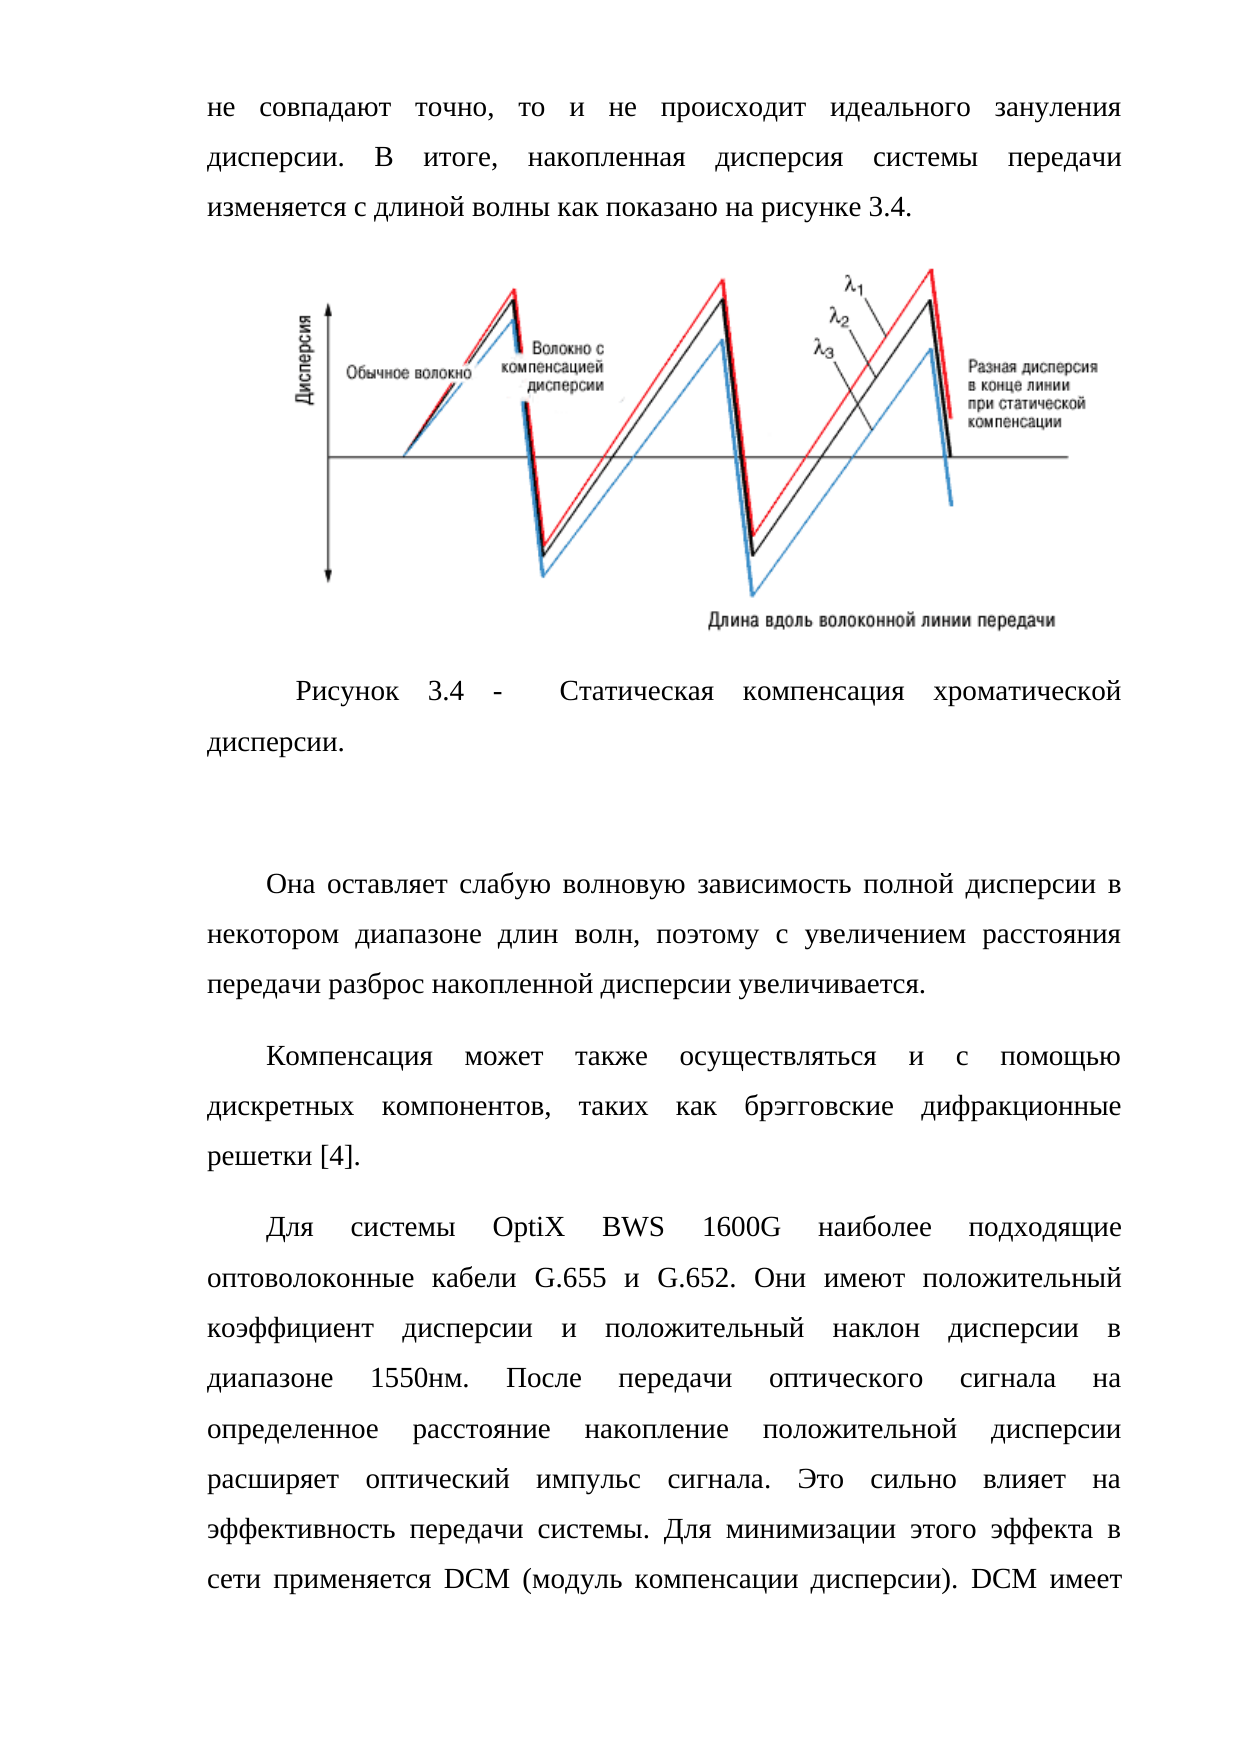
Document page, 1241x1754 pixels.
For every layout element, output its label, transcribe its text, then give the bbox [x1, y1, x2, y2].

picture [265, 260, 1116, 639]
text Рисунок 3.4 - Статическая компенсация хроматической дисперсии. [207, 673, 1122, 757]
text Она оставляет слабую волновую зависимость полной дисперсии в некотором диапазоне длин волн, поэтому с увеличением расстояния передачи разброс накопленной дисперсии увеличивается. [207, 866, 1122, 1000]
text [207, 1209, 1122, 1595]
text Компенсация может также осуществляться и с помощью дискретных компонентов, таких как брэгговские дифракционные решетки [4]. [207, 1038, 1122, 1172]
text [207, 89, 1122, 223]
